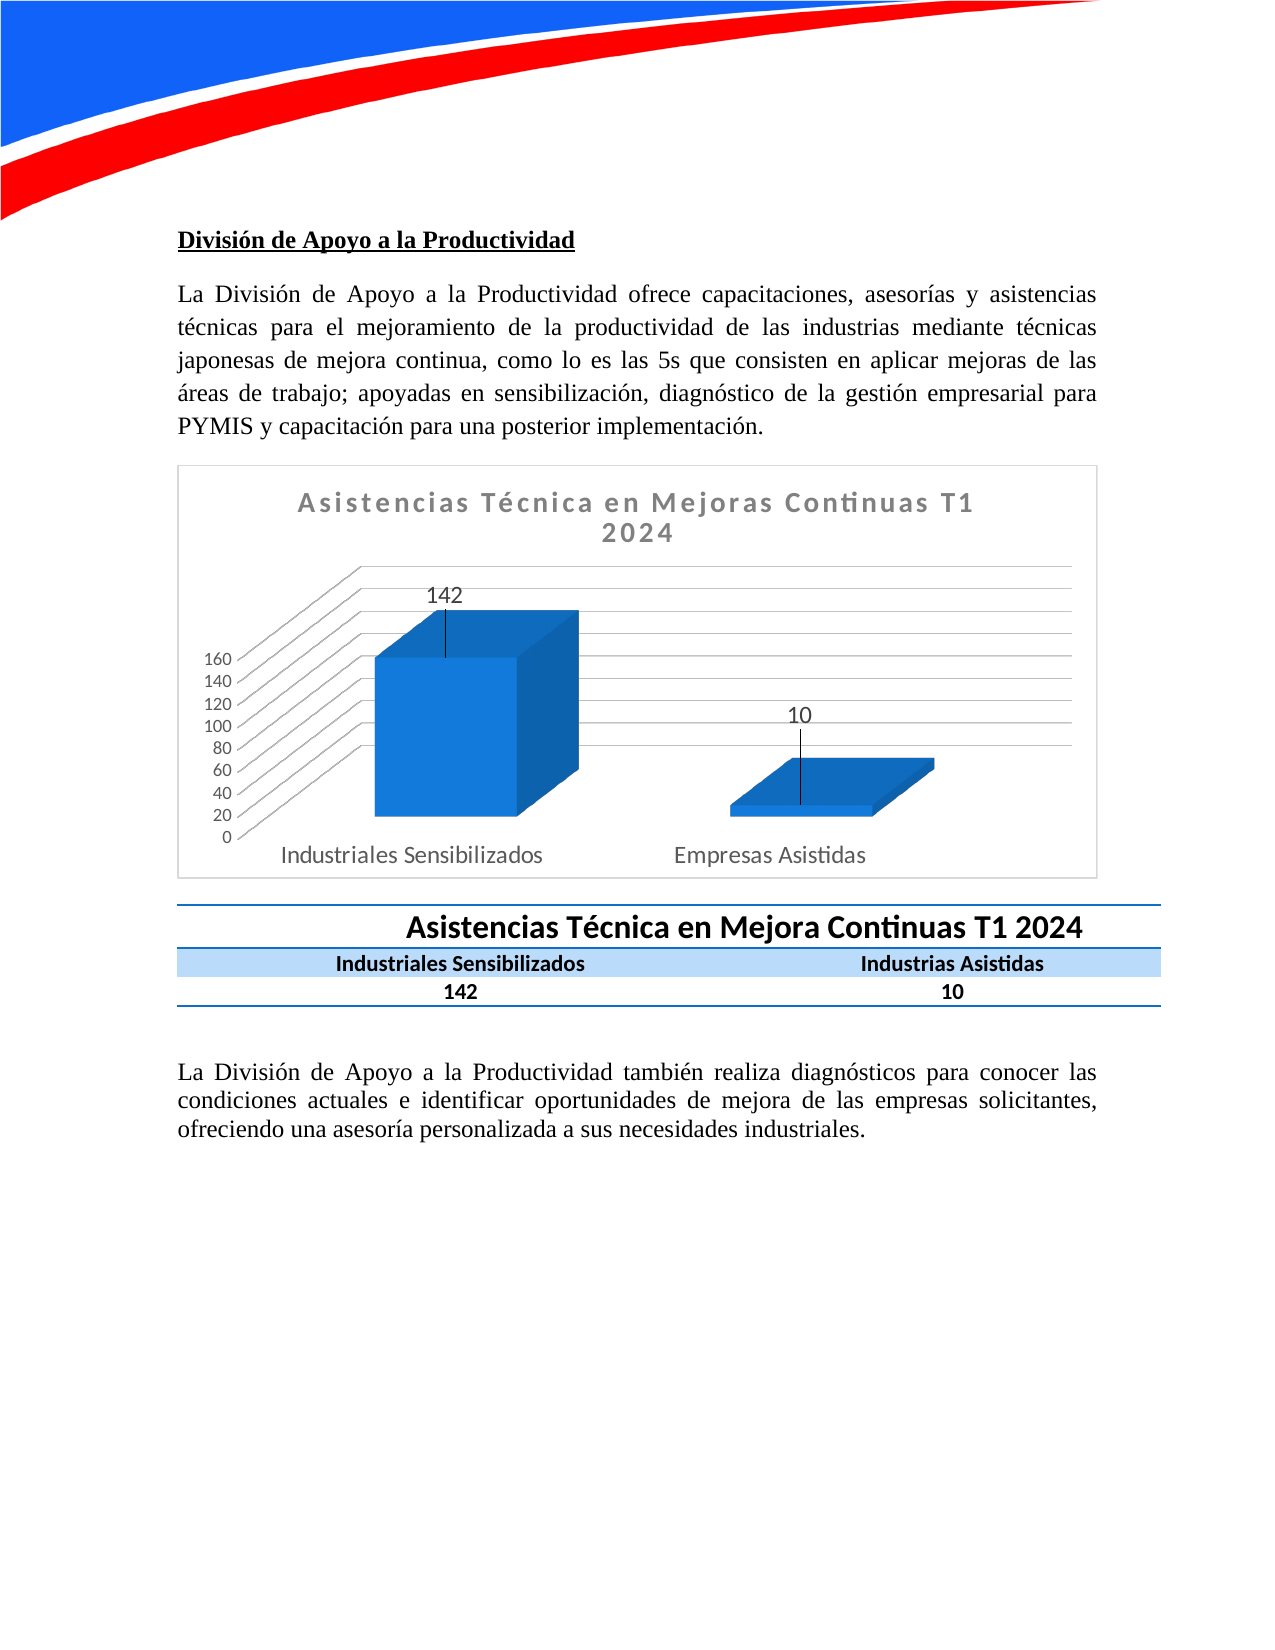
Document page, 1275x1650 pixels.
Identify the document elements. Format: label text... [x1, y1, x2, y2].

picture [1, 1, 1101, 226]
table_cell 10 [743, 977, 1161, 1005]
text La División de Apoyo a la Productividad ofrece capacitaciones, asesorías y asistencias técnicas para el mejoramiento de la productividad de las industrias mediante técnicas japonesas de mejora continua, como lo es las 5s que consisten en aplicar mejoras de las áreas de trabajo; apoyadas en sensibilización, diagnóstico de la gestión empresarial para PYMIS y capacitación para una posterior implementación. [177, 279, 1098, 440]
table_cell 142 [177, 977, 743, 1005]
table_header Asistencias Técnica en Mejora Continuas T1 2024 [177, 906, 1161, 947]
table_cell Industrias Asistidas [743, 949, 1161, 977]
text La División de Apoyo a la Productividad también realiza diagnósticos para conocer las condiciones actuales e identificar oportunidades de mejora de las empresas solicitantes, ofreciendo una asesoría personalizada a sus necesidades industriales. [177, 1057, 1098, 1143]
text División de Apoyo a la Productividad [177, 226, 1098, 254]
table_cell Industriales Sensibilizados [177, 949, 743, 977]
